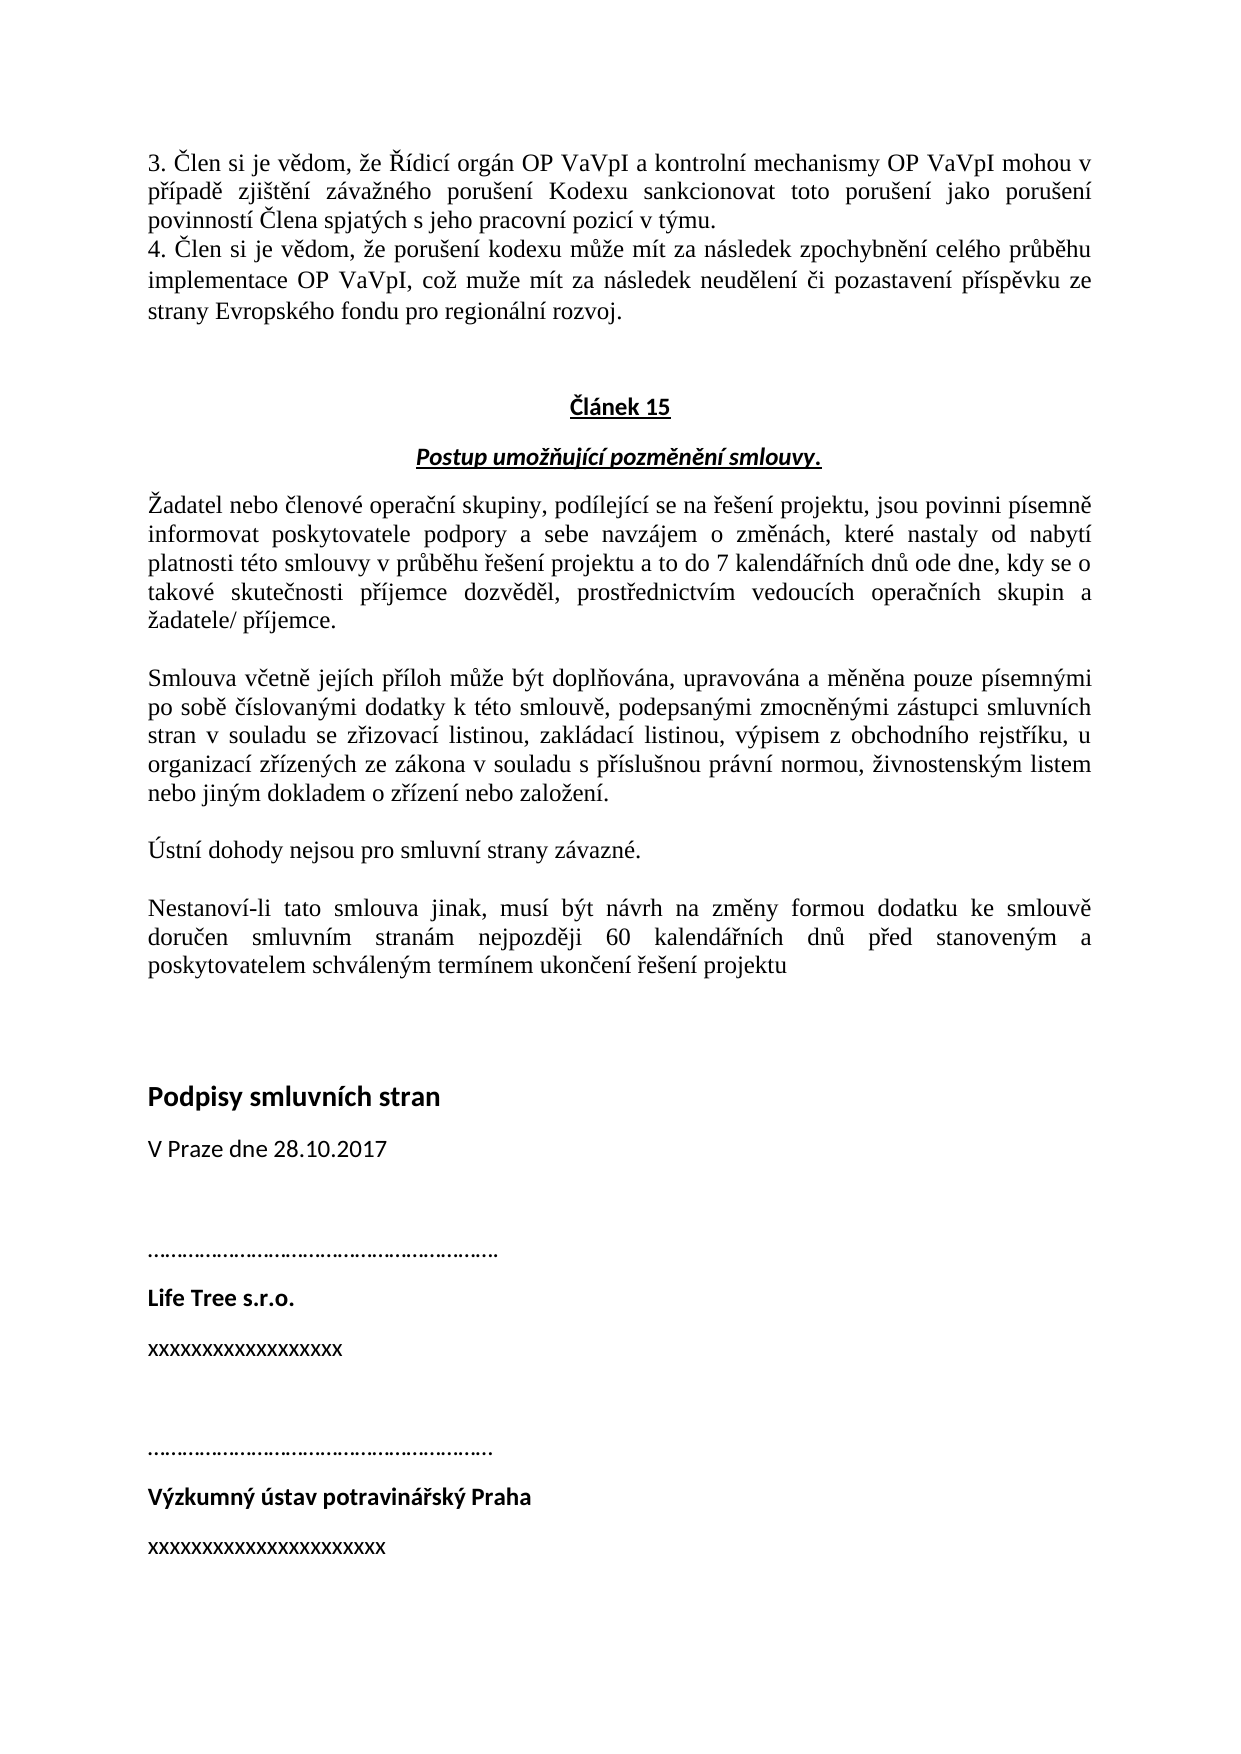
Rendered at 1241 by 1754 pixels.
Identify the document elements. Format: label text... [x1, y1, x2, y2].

text Žadatel nebo členové operační skupiny, podílející se na řešení projektu, jsou povinni písemně informovat poskytovatele podpory a sebe navzájem o změnách, které nastaly od nabytí platnosti této smlouvy v průběhu řešení projektu a to do 7 kalendářních dnů ode dne, kdy se o takové skutečnosti příjemce dozvěděl, prostřednictvím vedoucích operačních skupin a žadatele/ příjemce. [148, 491, 1093, 634]
text ……………………………………………………. [148, 1233, 1093, 1263]
text 3. Člen si je vědom, že Řídicí orgán OP VaVpI a kontrolní mechanismy OP VaVpI mohou v případě zjištění závažného porušení Kodexu sankcionovat toto porušení jako porušení povinností Člena spjatých s jeho pracovní pozicí v týmu. [148, 148, 1093, 234]
text Smlouva včetně jejích příloh může být doplňována, upravována a měněna pouze písemnými po sobě číslovanými dodatky k této smlouvě, podepsanými zmocněnými zástupci smluvních stran v souladu se zřizovací listinou, zakládací listinou, výpisem z obchodního rejstříku, u organizací zřízených ze zákona v souladu s příslušnou právní normou, živnostenským listem nebo jiným dokladem o zřízení nebo založení. [148, 663, 1093, 807]
text Podpisy smluvních stran [148, 1078, 1093, 1114]
text …………………………………………………… [148, 1431, 1093, 1462]
text Výzkumný ústav potravinářský Praha [148, 1481, 1093, 1511]
text Článek 15 [148, 391, 1093, 422]
text Nestanoví-li tato smlouva jinak, musí být návrh na změny formou dodatku ke smlouvě doručen smluvním stranám nejpozději 60 kalendářních dnů před stanoveným a poskytovatelem schváleným termínem ukončení řešení projektu [148, 893, 1093, 979]
text xxxxxxxxxxxxxxxxxxxxxx [148, 1530, 1093, 1561]
text 4. Člen si je vědom, že porušení kodexu může mít za následek zpochybnění celého průběhu implementace OP VaVpI, což muže mít za následek neudělení či pozastavení příspěvku ze strany Evropského fondu pro regionální rozvoj. [148, 234, 1093, 325]
text V Praze dne 28.10.2017 [148, 1133, 1093, 1164]
text Ústní dohody nejsou pro smluvní strany závazné. [148, 836, 1093, 864]
text Postup umožňující pozměnění smlouvy. [148, 441, 1093, 471]
text xxxxxxxxxxxxxxxxxx [148, 1332, 1093, 1362]
text Life Tree s.r.o. [148, 1282, 1093, 1313]
